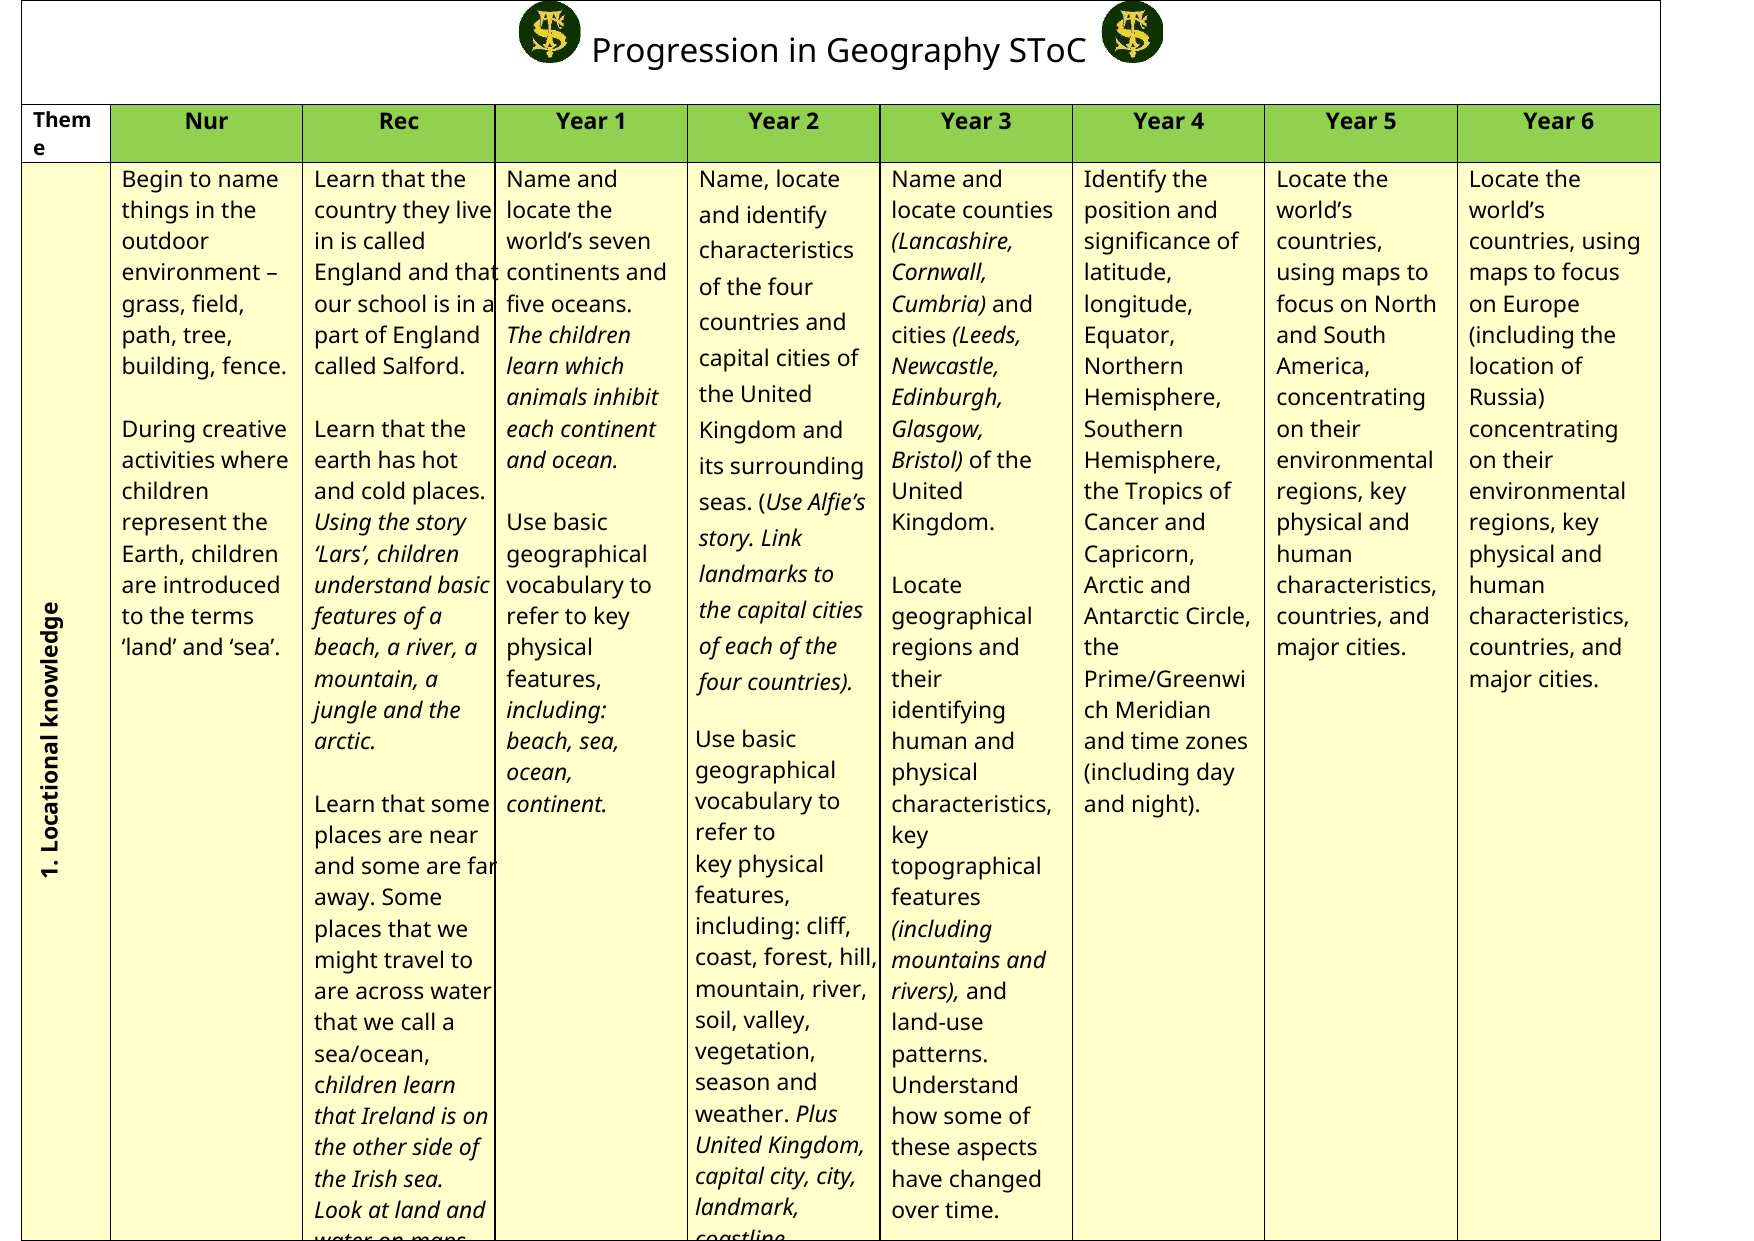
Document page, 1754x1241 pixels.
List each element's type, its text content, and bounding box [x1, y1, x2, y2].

table_cell Theme [22, 105, 110, 162]
picture [1101, 1, 1164, 63]
table_cell Rec [303, 105, 494, 162]
table_cell Nur [111, 105, 302, 162]
table_cell Year 3 [881, 105, 1072, 162]
table_cell Name, locate and identify characteristics of the four countries and capital cities of the United Kingdom and its surrounding seas. (Use Alfie’s story. Link landmarks to the capital cities of each of the four countries). Use basic geographical vocabulary to refer to key physical features, including: cliff, coast, forest, hill, mountain, river, soil, valley, vegetation, season and weather. Plus United Kingdom, capital city, city, landmark, coastline, landscape. [688, 163, 879, 1240]
table_cell Year 6 [1458, 105, 1660, 162]
table_cell Locate the world’s countries, using maps to focus on North and South America, concentrating on their environmental regions, key physical and human characteristics, countries, and major cities. [1265, 163, 1457, 1240]
table_cell 1. Locational knowledge [22, 163, 110, 1240]
table_cell Identify the position and significance of latitude, longitude, Equator, Northern Hemisphere, Southern Hemisphere, the Tropics of Cancer and Capricorn, Arctic and Antarctic Circle, the Prime/Greenwich Meridian and time zones (including day and night). [1073, 163, 1264, 1240]
table_cell Year 1 [496, 105, 687, 162]
picture [518, 1, 581, 63]
table_cell Year 4 [1073, 105, 1264, 162]
table_cell Name and locate counties (Lancashire, Cornwall, Cumbria) and cities (Leeds, Newcastle, Edinburgh, Glasgow, Bristol) of the United Kingdom. Locate geographical regions and their identifying human and physical characteristics, key topographical features (including mountains and rivers), and land-use patterns. Understand how some of these aspects have changed over time. [881, 163, 1072, 1240]
table_header Progression in Geography SToC [22, 1, 1660, 104]
table_cell Year 2 [688, 105, 879, 162]
table_cell Begin to name things in the outdoor environment – grass, field, path, tree, building, fence. During creative activities where children represent the Earth, children are introduced to the terms ‘land’ and ‘sea’. [111, 163, 302, 1240]
table_cell Locate the world’s countries, using maps to focus on Europe (including the location of Russia) concentrating on their environmental regions, key physical and human characteristics, countries, and major cities. [1458, 163, 1660, 1240]
table_cell Year 5 [1265, 105, 1457, 162]
table_cell Name and locate the world’s seven continents and five oceans. The children learn which animals inhibit each continent and ocean. Use basic geographical vocabulary to refer to key physical features, including: beach, sea, ocean, continent. [496, 163, 687, 1240]
table_cell Learn that the country they live in is called England and that our school is in a part of England called Salford. Learn that the earth has hot and cold places. Using the story ‘Lars’, children understand basic features of a beach, a river, a mountain, a jungle and the arctic. Learn that some places are near and some are far away. Some places that we might travel to are across water that we call a sea/ocean, children learn that Ireland is on the other side of the Irish sea. Look at land and water on maps and the class globe. [303, 163, 494, 1240]
